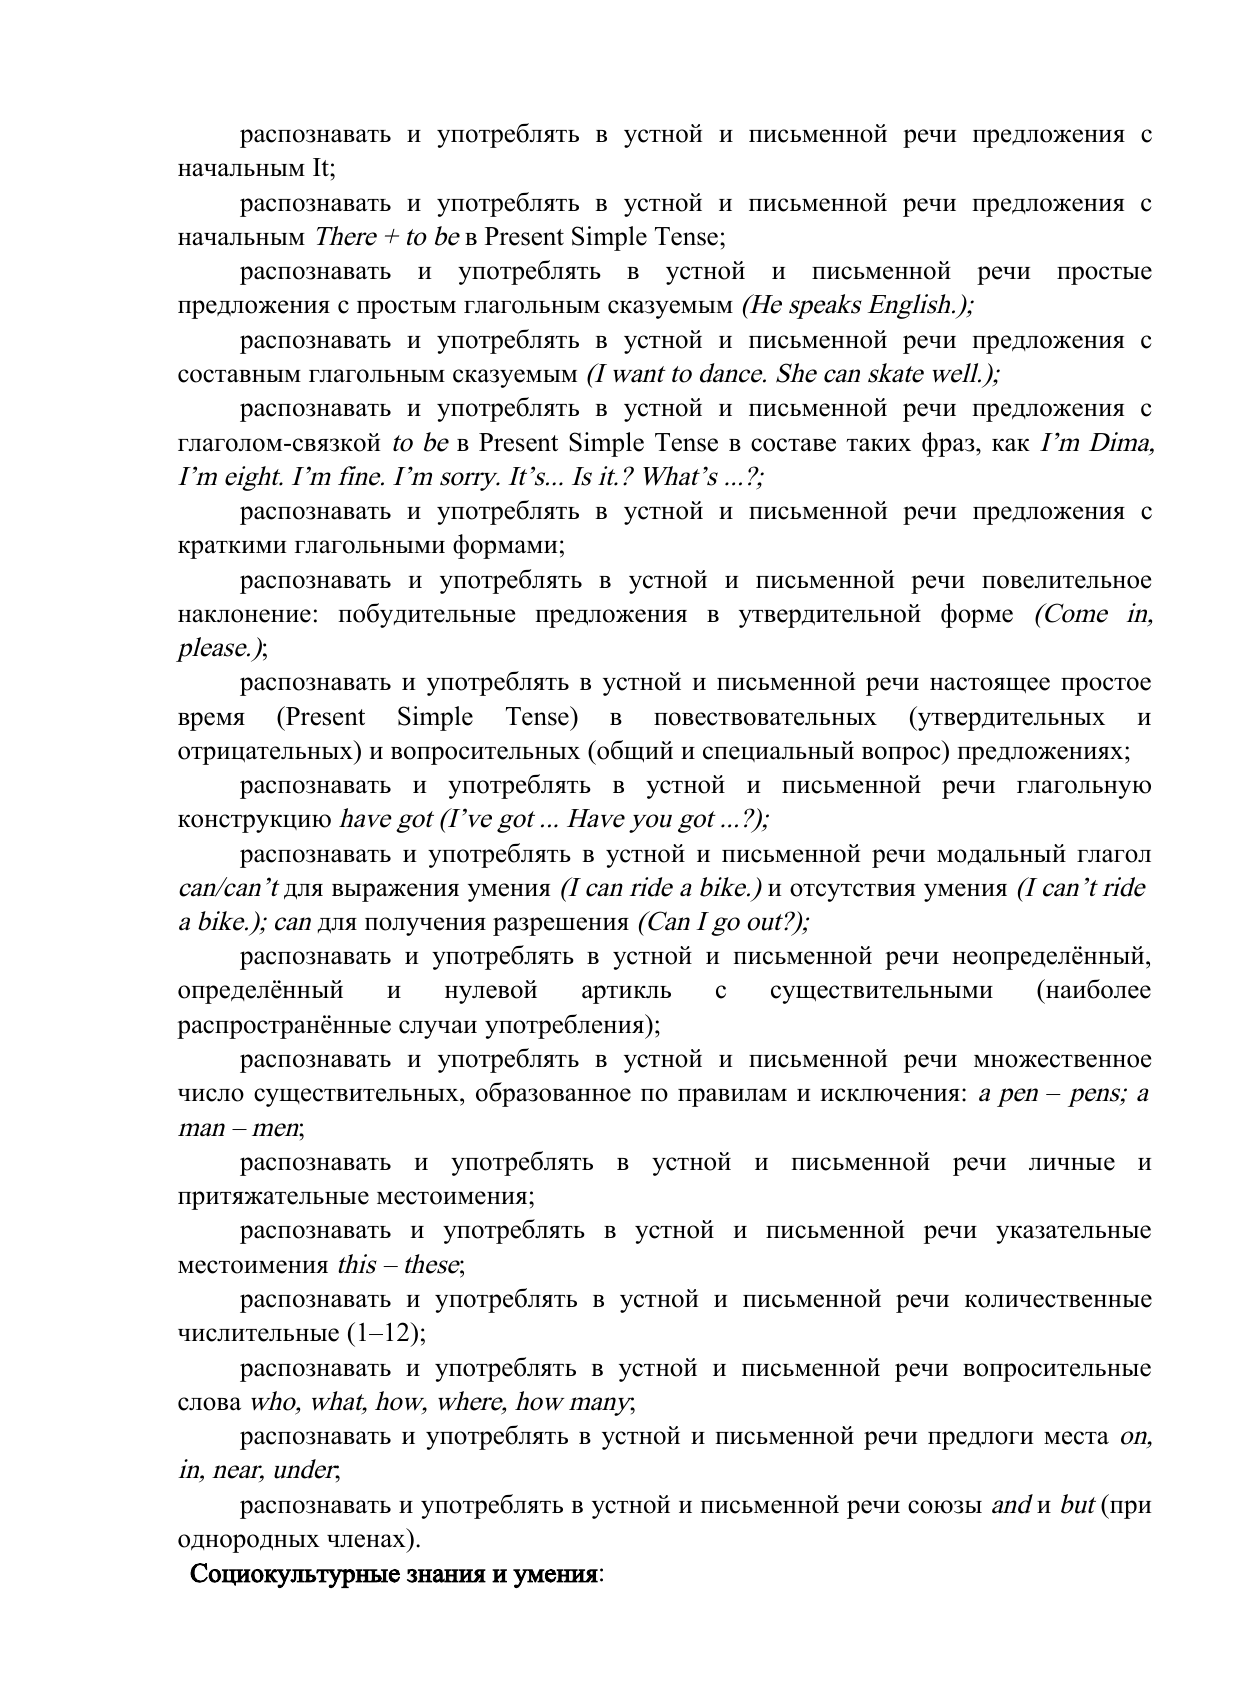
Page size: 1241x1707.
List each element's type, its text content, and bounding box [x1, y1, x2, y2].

list распознавать и употреблять в устной и письменной речи личные и [240, 1146, 1177, 1176]
list и [1137, 701, 1176, 731]
list местоимения this – these; [177, 1249, 1177, 1279]
list составным глагольным сказуемым (I want to dance. She can skate well.); [177, 358, 1177, 388]
list наклонение: побудительные предложения в утвердительной форме (Come in, [177, 598, 1177, 628]
list распознавать и употреблять в устной и письменной речи союзы and и but (при [240, 1489, 1177, 1519]
list однородных членах). [177, 1524, 1177, 1553]
list распознавать и употреблять в устной и письменной речи предложения с [240, 393, 1177, 423]
list a bike.); can для получения разрешения (Can I go out?); [177, 907, 1177, 937]
list число существительных, образованное по правилам и исключения: a pen – pens; a [177, 1078, 1177, 1108]
list время (Present Simple Tense) [177, 701, 603, 731]
list числительные (1–12); [177, 1318, 1177, 1348]
list и [387, 975, 426, 1005]
list глаголом-связкой to be в Present Simple Tense в составе таких фраз, как I’m Dima, [177, 427, 1177, 457]
list в [609, 701, 647, 731]
list с [715, 975, 752, 1005]
list распознавать и употреблять в устной и письменной речи повелительное [240, 564, 1177, 594]
list определѐнный [177, 975, 369, 1005]
list слова who, what, how, where, how many; [177, 1387, 1177, 1416]
list распознавать и употреблять в устной и письменной речи глагольную [240, 769, 1177, 799]
list распознавать и употреблять в устной и письменной речи предложения с [240, 118, 1177, 148]
list man – men; [177, 1112, 1177, 1142]
list (наиболее [1036, 975, 1176, 1005]
list существительными [770, 975, 1018, 1005]
list распознавать и употреблять в устной и письменной речи предложения с [240, 187, 1177, 217]
list распознавать и употреблять в устной и письменной речи предлоги места on, [240, 1421, 1177, 1451]
list распознавать и употреблять в устной и письменной речи настоящее простое [240, 667, 1176, 697]
list конструкцию have got (I’ve got ... Have you got ...?); [177, 804, 1177, 834]
list предложения с простым глагольным сказуемым (He speaks English.); [177, 290, 1177, 320]
list артикль [581, 975, 697, 1005]
list начальным There + to be в Present Simple Tense; [177, 221, 1177, 251]
list распознавать и употреблять в устной и письменной речи предложения с [240, 496, 1177, 526]
list распознавать и употреблять в устной и письменной речи модальный глагол [240, 838, 1177, 868]
list распознавать и употреблять в устной и письменной речи неопределѐнный, [240, 941, 1176, 971]
list отрицательных) и вопросительных (общий и специальный вопрос) предложениях; [177, 735, 1177, 765]
list Социокультурные знания и умения: [190, 1558, 1177, 1588]
list краткими глагольными формами; [177, 530, 1177, 560]
list распространѐнные случаи употребления); [177, 1009, 685, 1039]
list распознавать и употреблять в устной и письменной речи множественное [240, 1043, 1177, 1073]
list притяжательные местоимения; [177, 1181, 1177, 1211]
list сan/can’t для выражения умения (I can ride a bike.) и отсутствия умения (I can’t ride [177, 872, 1177, 902]
list начальным It; [177, 153, 1177, 183]
list распознавать и употреблять в устной и письменной речи указательные [240, 1215, 1177, 1245]
list please.); [177, 633, 1177, 663]
list повествовательных (утвердительных [653, 701, 1131, 731]
list I’m eight. I’m fine. I’m sorry. It’s... Is it.? What’s ...?; [177, 461, 1177, 491]
list распознавать и употреблять в устной и письменной речи простые [240, 256, 1177, 286]
list распознавать и употреблять в устной и письменной речи предложения с [240, 324, 1177, 354]
list распознавать и употреблять в устной и письменной речи вопросительные [240, 1352, 1177, 1382]
list in, near, under; [177, 1455, 1177, 1485]
list нулевой [444, 975, 563, 1005]
list распознавать и употреблять в устной и письменной речи количественные [240, 1284, 1177, 1314]
